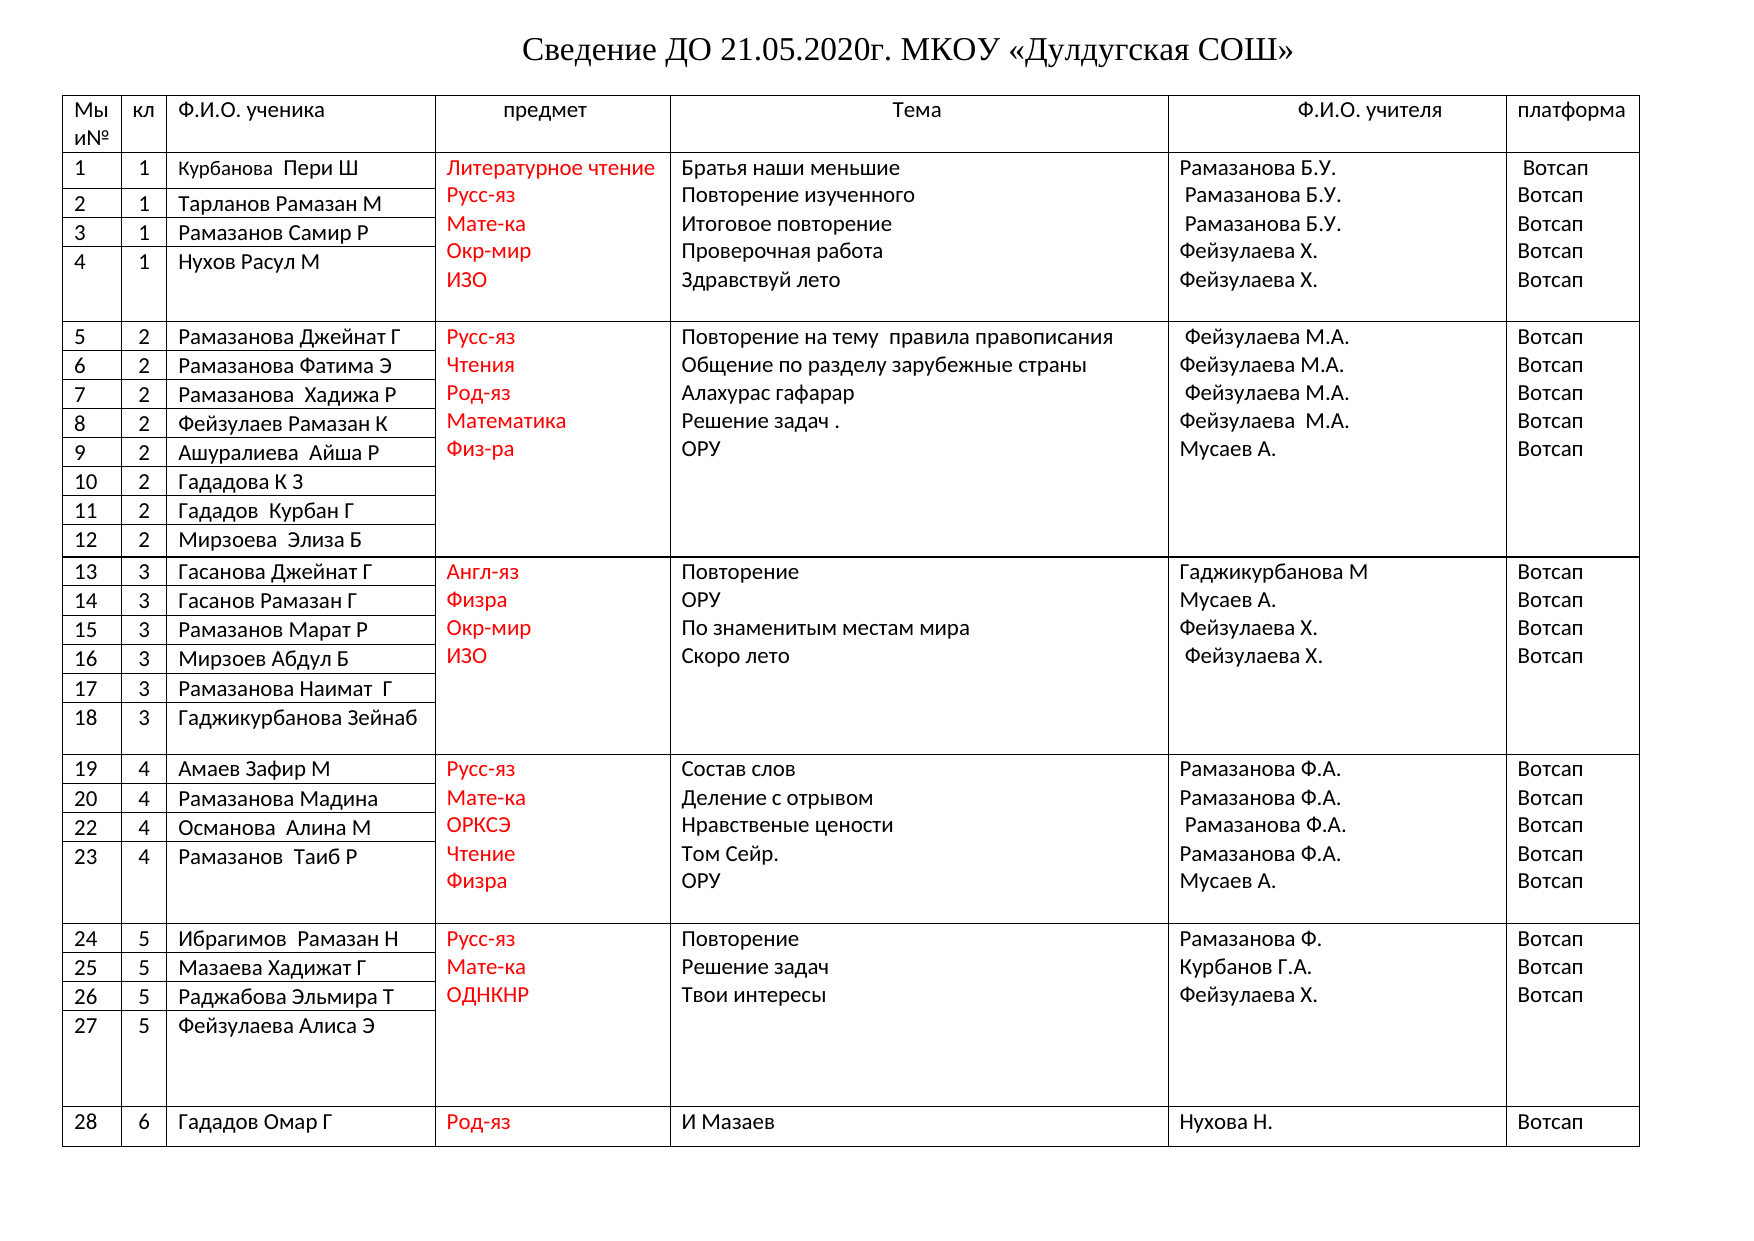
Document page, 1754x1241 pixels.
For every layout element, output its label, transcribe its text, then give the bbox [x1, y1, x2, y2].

table_cell Тарланов Рамазан М [167, 189, 435, 217]
table_cell 1 [122, 247, 166, 321]
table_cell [1507, 1107, 1639, 1146]
table_cell 1 [122, 218, 166, 246]
table_cell 3 [122, 558, 166, 585]
table_cell Вотсап Вотсап Вотсап Вотсап [1507, 558, 1639, 753]
table_cell 2 [122, 322, 166, 350]
table_cell 2 [122, 467, 166, 495]
table_cell Рамазанов Самир Р [167, 218, 435, 246]
table_cell Ашуралиева Айша Р [167, 438, 435, 466]
table_cell 8 [63, 409, 121, 437]
table_cell 2 [122, 496, 166, 524]
table_header предмет [436, 96, 670, 152]
table_cell Курбанова Пери Ш [167, 153, 435, 188]
table_cell 9 [63, 438, 121, 466]
table_cell Гаджикурбанова М Мусаев А. Фейзулаева Х. Фейзулаева Х. [1169, 558, 1506, 753]
table_cell 22 [63, 813, 121, 841]
table_cell Рамазанов Марат Р [167, 616, 435, 643]
table_cell Нухов Расул М [167, 247, 435, 321]
table_cell 19 [63, 755, 121, 783]
table_cell Фейзулаева Алиса Э [167, 1011, 435, 1106]
table_cell 3 [122, 674, 166, 702]
table_cell 5 [122, 924, 166, 952]
table_cell 15 [63, 616, 121, 643]
table_cell Ибрагимов Рамазан Н [167, 924, 435, 952]
table_cell Рамазанов Таиб Р [167, 842, 435, 923]
table_cell Рамазанова Джейнат Г [167, 322, 435, 350]
table_cell 26 [63, 982, 121, 1010]
table_cell 18 [63, 703, 121, 753]
table_cell Рамазанова Мадина [167, 784, 435, 812]
table_cell 24 [63, 924, 121, 952]
table_cell 2 [122, 409, 166, 437]
table_cell 2 [122, 525, 166, 556]
table_cell 16 [63, 645, 121, 673]
table_cell Рамазанова Наимат Г [167, 674, 435, 702]
table_cell 6 [63, 351, 121, 379]
table_cell Амаев Зафир М [167, 755, 435, 783]
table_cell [436, 1107, 670, 1146]
table_cell 3 [122, 645, 166, 673]
table_cell 13 [63, 558, 121, 585]
table_cell 10 [63, 467, 121, 495]
table_cell 5 [63, 322, 121, 350]
table_cell 3 [122, 703, 166, 753]
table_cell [1169, 1107, 1506, 1146]
table_cell Состав слов Деление с отрывом Нравственые цености Том Сейр. ОРУ [671, 755, 1168, 923]
table_cell 5 [122, 982, 166, 1010]
table_cell 25 [63, 953, 121, 981]
table_header кл [122, 96, 166, 152]
table_cell Фейзулаев Рамазан К [167, 409, 435, 437]
table_cell Мирзоев Абдул Б [167, 645, 435, 673]
table_cell Гададов Омар Г [167, 1107, 435, 1146]
table_cell Рамазанова Б.У. Рамазанова Б.У. Рамазанова Б.У. Фейзулаева Х. Фейзулаева Х. [1169, 153, 1506, 321]
table_cell Раджабова Эльмира Т [167, 982, 435, 1010]
table_cell 4 [122, 784, 166, 812]
table_cell 27 [63, 1011, 121, 1106]
table_cell 4 [122, 813, 166, 841]
table_cell 12 [63, 525, 121, 556]
table_cell Повторение Решение задач Твои интересы [671, 924, 1168, 1106]
table_cell Братья наши меньшие Повторение изученного Итоговое повторение Проверочная работа Здравствуй лето [671, 153, 1168, 321]
table_cell 2 [122, 351, 166, 379]
table_cell 20 [63, 784, 121, 812]
table_cell 23 [63, 842, 121, 923]
table_cell 11 [63, 496, 121, 524]
table_cell Вотсап Вотсап Вотсап [1507, 924, 1639, 1106]
table_cell 2 [63, 189, 121, 217]
table_cell Повторение на тему правила правописания Общение по разделу зарубежные страны Алахурас гафарар Решение задач . ОРУ [671, 322, 1168, 556]
table_cell 5 [122, 953, 166, 981]
table_cell 17 [63, 674, 121, 702]
table_cell Гасанова Джейнат Г [167, 558, 435, 585]
table_cell Османова Алина М [167, 813, 435, 841]
table_cell 3 [122, 616, 166, 643]
text Сведение ДО 21.05.2020г. МКОУ «Дулдугская СОШ» [89, 29, 1728, 68]
table_cell Фейзулаева М.А. Фейзулаева М.А. Фейзулаева М.А. Фейзулаева М.А. Мусаев А. [1169, 322, 1506, 556]
table_cell Рамазанова Ф.А. Рамазанова Ф.А. Рамазанова Ф.А. Рамазанова Ф.А. Мусаев А. [1169, 755, 1506, 923]
table_cell Русс-яз Мате-ка ОДНКНР [436, 924, 670, 1106]
table_header Тема [671, 96, 1168, 152]
table_cell Гададов Курбан Г [167, 496, 435, 524]
table_cell 1 [63, 153, 121, 188]
table_cell 5 [122, 1011, 166, 1106]
table_header Мы и№ [63, 96, 121, 152]
table_header Ф.И.О. ученика [167, 96, 435, 152]
table_cell Англ-яз Физра Окр-мир ИЗО [436, 558, 670, 753]
table_cell 2 [122, 380, 166, 408]
table_cell 2 [122, 438, 166, 466]
table_cell Рамазанова Фатима Э [167, 351, 435, 379]
table_cell Вотсап Вотсап Вотсап Вотсап Вотсап [1507, 755, 1639, 923]
table_cell Вотсап Вотсап Вотсап Вотсап Вотсап [1507, 153, 1639, 321]
table_cell 14 [63, 586, 121, 614]
table_cell 6 [122, 1107, 166, 1146]
table_header Ф.И.О. учителя [1169, 96, 1506, 152]
table_cell 1 [122, 189, 166, 217]
table_cell Вотсап Вотсап Вотсап Вотсап Вотсап [1507, 322, 1639, 556]
table_header платформа [1507, 96, 1639, 152]
table_cell 3 [63, 218, 121, 246]
table_cell Русс-яз Мате-ка ОРКСЭ Чтение Физра [436, 755, 670, 923]
table_cell Повторение ОРУ По знаменитым местам мира Скоро лето [671, 558, 1168, 753]
table_cell 1 [122, 153, 166, 188]
table_cell Гададова К З [167, 467, 435, 495]
table_cell 3 [122, 586, 166, 614]
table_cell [671, 1107, 1168, 1146]
table_cell Рамазанова Хадижа Р [167, 380, 435, 408]
table_cell Русс-яз Чтения Род-яз Математика Физ-ра [436, 322, 670, 556]
table_cell 4 [122, 755, 166, 783]
table_cell 7 [63, 380, 121, 408]
table_cell 4 [122, 842, 166, 923]
table_cell Гаджикурбанова Зейнаб [167, 703, 435, 753]
table_cell Гасанов Рамазан Г [167, 586, 435, 614]
table_cell 4 [63, 247, 121, 321]
table_cell Рамазанова Ф. Курбанов Г.А. Фейзулаева Х. [1169, 924, 1506, 1106]
table_cell Литературное чтение Русс-яз Мате-ка Окр-мир ИЗО [436, 153, 670, 321]
table_cell Мирзоева Элиза Б [167, 525, 435, 556]
table_cell Мазаева Хадижат Г [167, 953, 435, 981]
table_cell 28 [63, 1107, 121, 1146]
